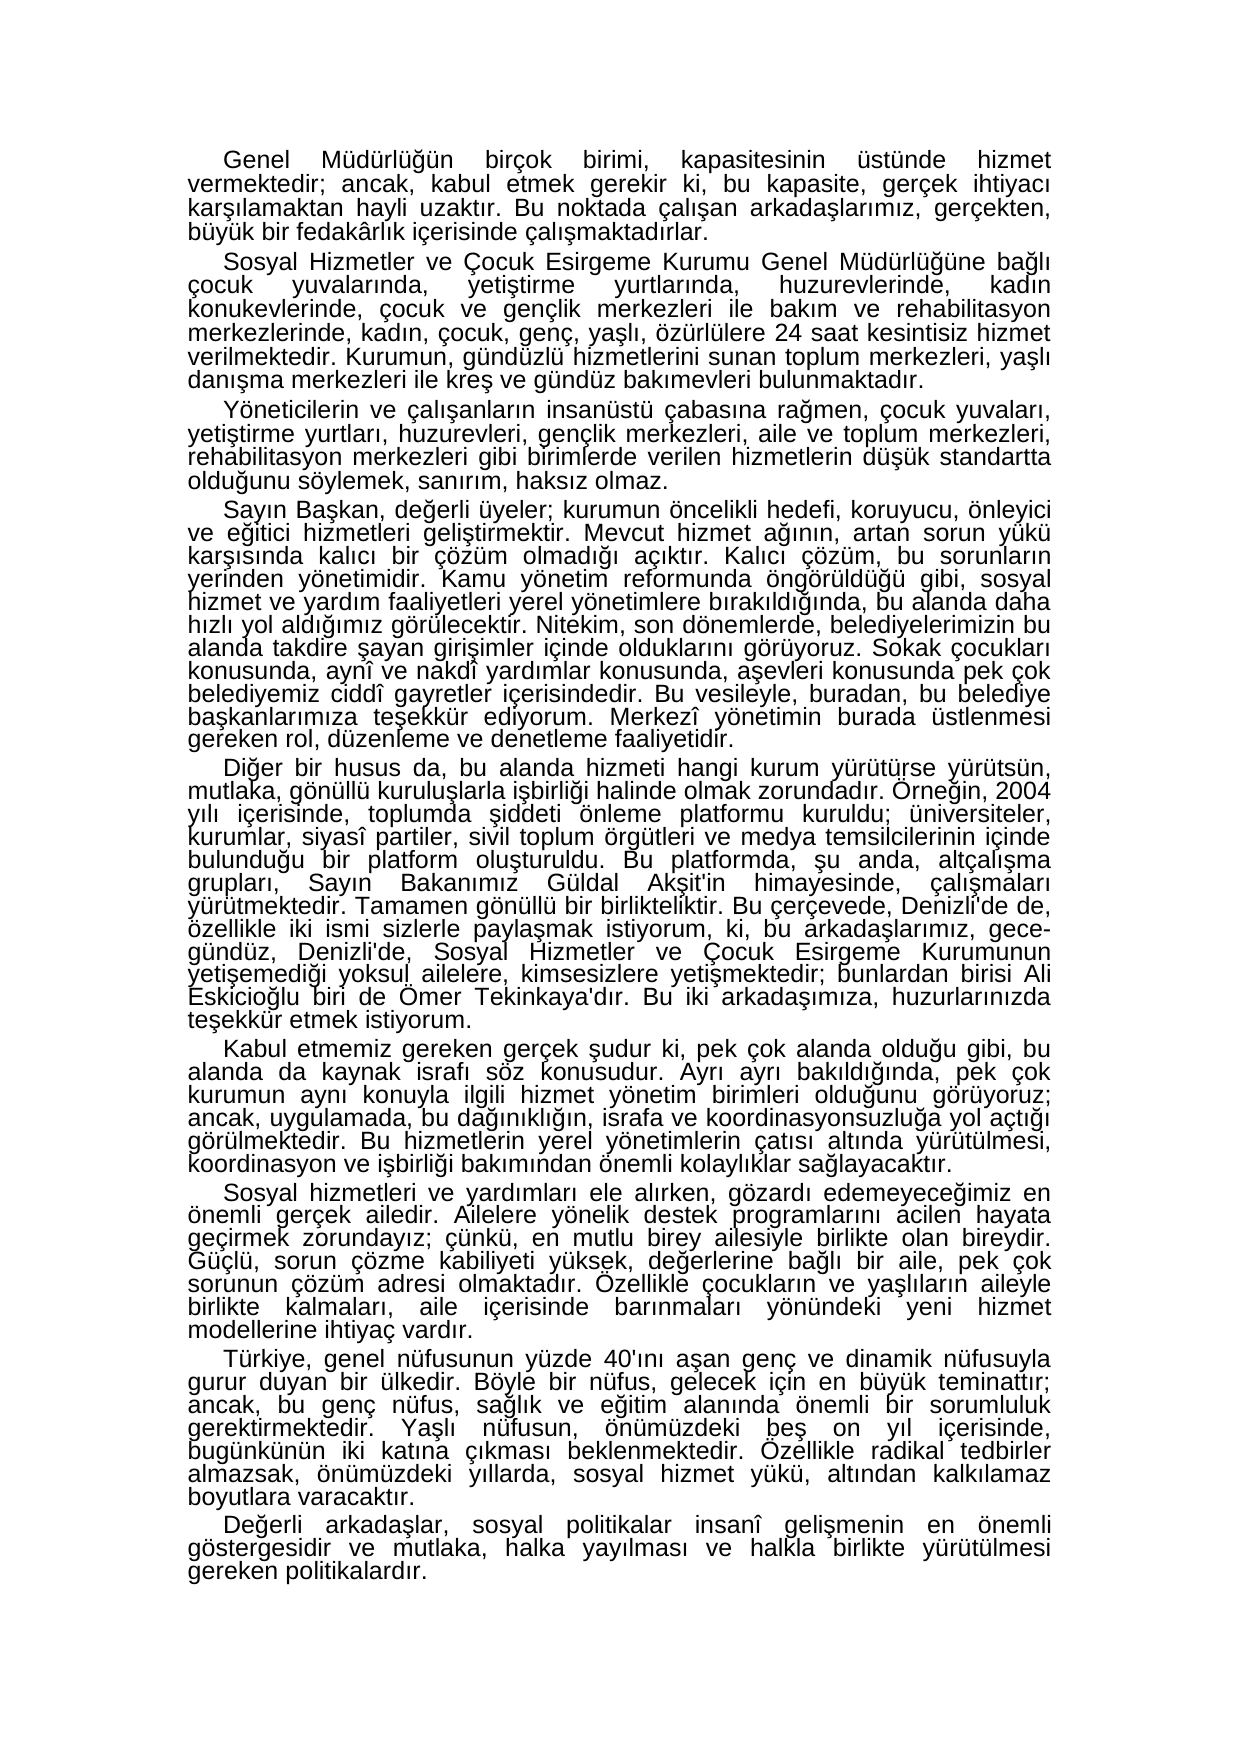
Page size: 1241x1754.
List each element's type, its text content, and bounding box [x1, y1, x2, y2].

text Yöneticilerin ve çalışanların insanüstü çabasına rağmen, çocuk yuvaları, yetiştirme yurtları, huzurevleri, gençlik merkezleri, aile ve toplum merkezleri, rehabilitasyon merkezleri gibi birimlerde verilen hizmetlerin düşük standartta olduğunu söylemek, sanırım, haksız olmaz. [187, 399, 1053, 494]
text Sayın Başkan, değerli üyeler; kurumun öncelikli hedefi, koruyucu, önleyici ve eğitici hizmetleri geliştirmektir. Mevcut hizmet ağının, artan sorun yükü karşısında kalıcı bir çözüm olmadığı açıktır. Kalıcı çözüm, bu sorunların yerinden yönetimidir. Kamu yönetim reformunda öngörüldüğü gibi, sosyal hizmet ve yardım faaliyetleri yerel yönetimlere bırakıldığında, bu alanda daha hızlı yol aldığımız görülecektir. Nitekim, son dönemlerde, belediyelerimizin bu alanda takdire şayan girişimler içinde olduklarını görüyoruz. Sokak çocukları konusunda, aynî ve nakdî yardımlar konusunda, aşevleri konusunda pek çok belediyemiz ciddî gayretler içerisindedir. Bu vesileyle, buradan, bu belediye başkanlarımıza teşekkür ediyorum. Merkezî yönetimin burada üstlenmesi gereken rol, düzenleme ve denetleme faaliyetidir. [187, 500, 1053, 752]
text Kabul etmemiz gereken gerçek şudur ki, pek çok alanda olduğu gibi, bu alanda da kaynak israfı söz konusudur. Ayrı ayrı bakıldığında, pek çok kurumun aynı konuyla ilgili hizmet yönetim birimleri olduğunu görüyoruz; ancak, uygulamada, bu dağınıklığın, israfa ve koordinasyonsuzluğa yol açtığı görülmektedir. Bu hizmetlerin yerel yönetimlerin çatısı altında yürütülmesi, koordinasyon ve işbirliği bakımından önemli kolaylıklar sağlayacaktır. [187, 1039, 1053, 1177]
text Sosyal hizmetleri ve yardımları ele alırken, gözardı edemeyeceğimiz en önemli gerçek ailedir. Ailelere yönelik destek programlarını acilen hayata geçirmek zorundayız; çünkü, en mutlu birey ailesiyle birlikte olan bireydir. Güçlü, sorun çözme kabiliyeti yüksek, değerlerine bağlı bir aile, pek çok sorunun çözüm adresi olmaktadır. Özellikle çocukların ve yaşlıların aileyle birlikte kalmaları, aile içerisinde barınmaları yönündeki yeni hizmet modellerine ihtiyaç vardır. [187, 1183, 1053, 1343]
text Genel Müdürlüğün birçok birimi, kapasitesinin üstünde hizmet vermektedir; ancak, kabul etmek gerekir ki, bu kapasite, gerçek ihtiyacı karşılamaktan hayli uzaktır. Bu noktada çalışan arkadaşlarımız, gerçekten, büyük bir fedakârlık içerisinde çalışmaktadırlar. [187, 150, 1053, 245]
text Sosyal Hizmetler ve Çocuk Esirgeme Kurumu Genel Müdürlüğüne bağlı çocuk yuvalarında, yetiştirme yurtlarında, huzurevlerinde, kadın konukevlerinde, çocuk ve gençlik merkezleri ile bakım ve rehabilitasyon merkezlerinde, kadın, çocuk, genç, yaşlı, özürlülere 24 saat kesintisiz hizmet verilmektedir. Kurumun, gündüzlü hizmetlerini sunan toplum merkezleri, yaşlı danışma merkezleri ile kreş ve gündüz bakımevleri bulunmaktadır. [187, 251, 1053, 393]
text Değerli arkadaşlar, sosyal politikalar insanî gelişmenin en önemli göstergesidir ve mutlaka, halka yayılması ve halkla birlikte yürütülmesi gereken politikalardır. [187, 1515, 1053, 1584]
text Türkiye, genel nüfusunun yüzde 40'ını aşan genç ve dinamik nüfusuyla gurur duyan bir ülkedir. Böyle bir nüfus, gelecek için en büyük teminattır; ancak, bu genç nüfus, sağlık ve eğitim alanında önemli bir sorumluluk gerektirmektedir. Yaşlı nüfusun, önümüzdeki beş on yıl içerisinde, bugünkünün iki katına çıkması beklenmektedir. Özellikle radikal tedbirler almazsak, önümüzdeki yıllarda, sosyal hizmet yükü, altından kalkılamaz boyutlara varacaktır. [187, 1349, 1053, 1509]
text Diğer bir husus da, bu alanda hizmeti hangi kurum yürütürse yürütsün, mutlaka, gönüllü kuruluşlarla işbirliği halinde olmak zorundadır. Örneğin, 2004 yılı içerisinde, toplumda şiddeti önleme platformu kuruldu; üniversiteler, kurumlar, siyasî partiler, sivil toplum örgütleri ve medya temsilcilerinin içinde bulunduğu bir platform oluşturuldu. Bu platformda, şu anda, altçalışma grupları, Sayın Bakanımız Güldal Akşit'in himayesinde, çalışmaları yürütmektedir. Tamamen gönüllü bir birlikteliktir. Bu çerçevede, Denizli'de de, özellikle iki ismi sizlerle paylaşmak istiyorum, ki, bu arkadaşlarımız, gece-gündüz, Denizli'de, Sosyal Hizmetler ve Çocuk Esirgeme Kurumunun yetişemediği yoksul ailelere, kimsesizlere yetişmektedir; bunlardan birisi Ali Eskicioğlu biri de Ömer Tekinkaya'dır. Bu iki arkadaşımıza, huzurlarınızda teşekkür etmek istiyorum. [187, 758, 1053, 1033]
